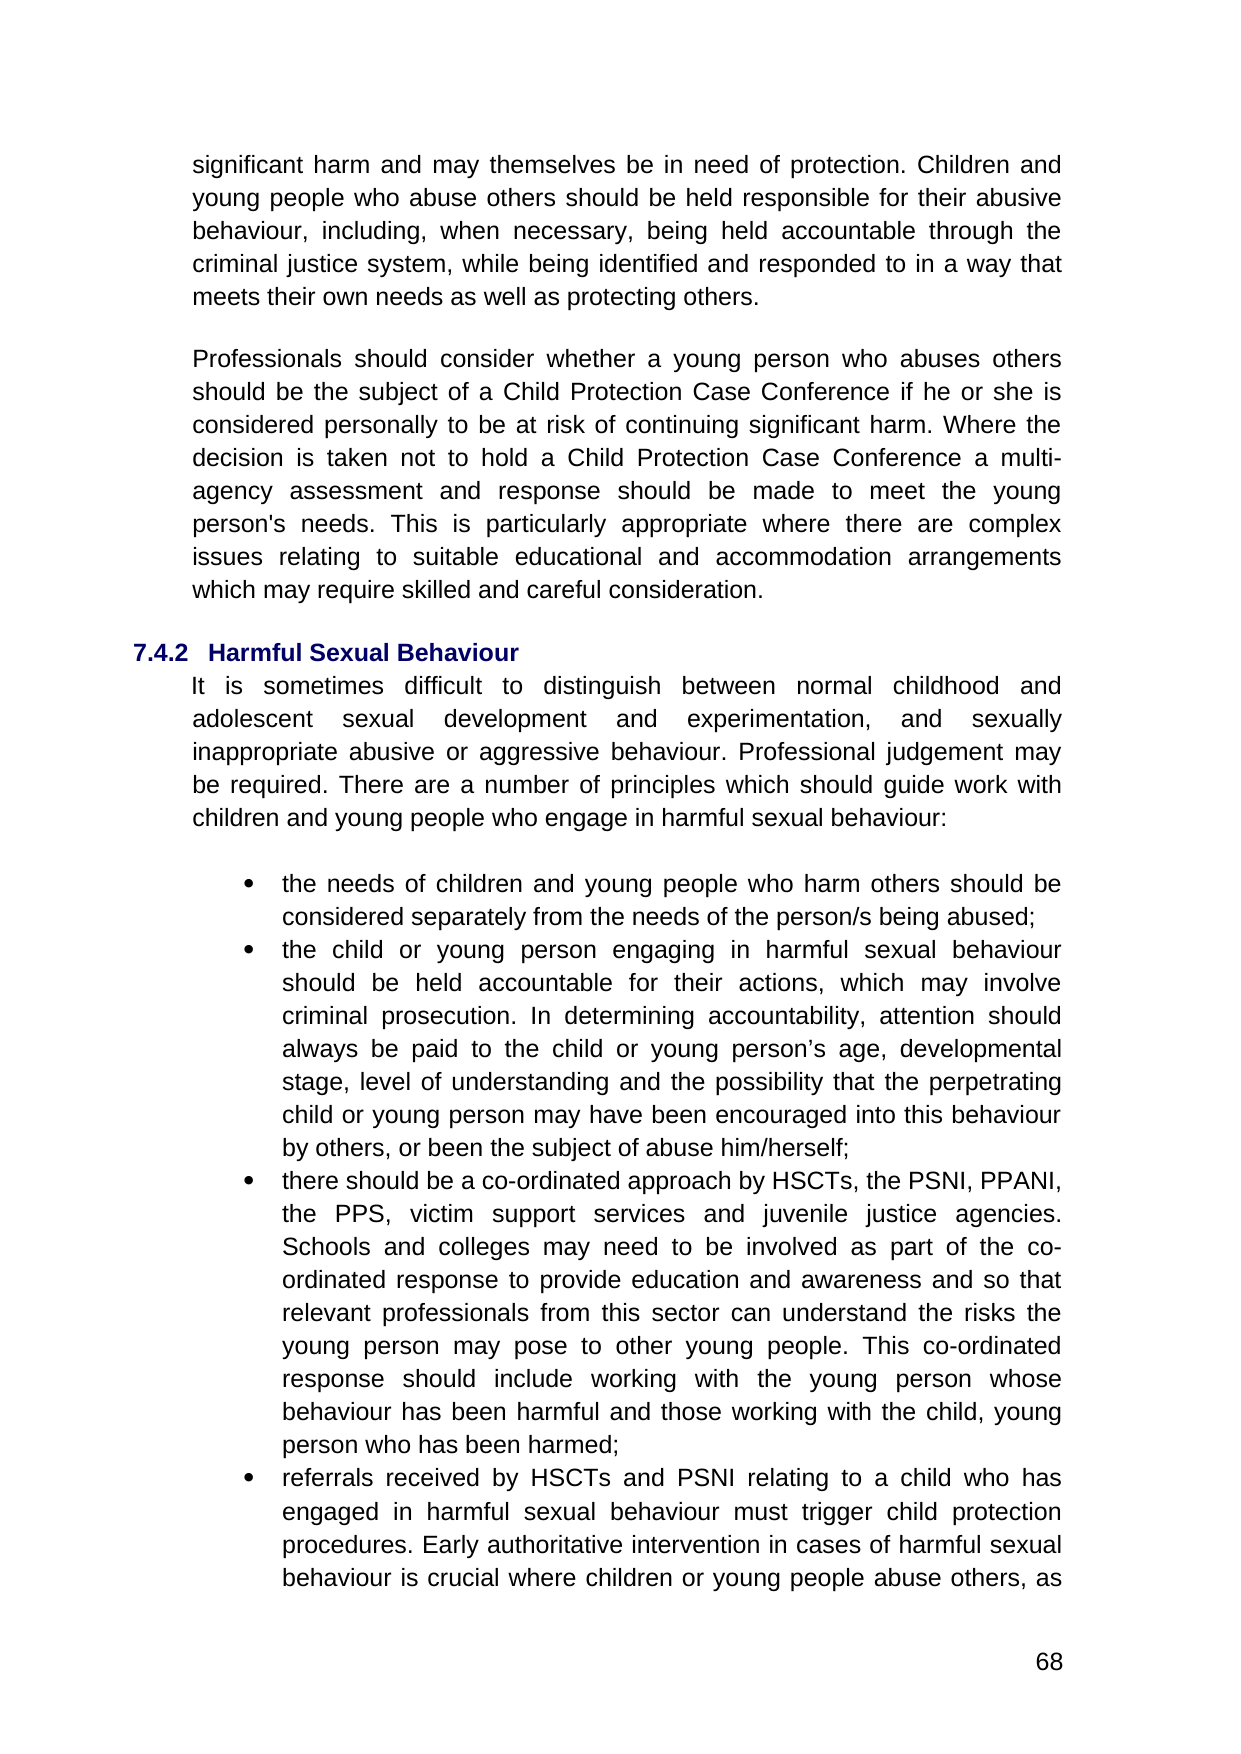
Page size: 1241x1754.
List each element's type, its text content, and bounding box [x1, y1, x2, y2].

list the needs of children and young people who harm others should be considered separately from the needs of the person/s being abused; [244, 869, 1063, 931]
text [192, 150, 1063, 311]
list the child or young person engaging in harmful sexual behaviour should be held accountable for their actions, which may involve criminal prosecution. In determining accountability, attention should always be paid to the child or young person’s age, developmental stage, level of understanding and the possibility that the perpetrating child or young person may have been encouraged into this behaviour by others, or been the subject of abuse him/herself; [244, 935, 1063, 1162]
text It is sometimes difficult to distinguish between normal childhood and adolescent sexual development and experimentation, and sexually inappropriate abusive or aggressive behaviour. Professional judgement may be required. There are a number of principles which should guide work with children and young people who engage in harmful sexual behaviour: [191, 671, 1063, 831]
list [244, 1463, 1063, 1591]
list there should be a co-ordinated approach by HSCTs, the PSNI, PPANI, the PPS, victim support services and juvenile justice agencies. Schools and colleges may need to be involved as part of the co-ordinated response to provide education and awareness and so that relevant professionals from this sector can understand the risks the young person may pose to other young people. This co-ordinated response should include working with the young person whose behaviour has been harmful and those working with the child, young person who has been harmed; [244, 1166, 1063, 1459]
subtitle 7.4.2 Harmful Sexual Behaviour [133, 638, 1063, 666]
text Professionals should consider whether a young person who abuses others should be the subject of a Child Protection Case Conference if he or she is considered personally to be at risk of continuing significant harm. Where the decision is taken not to hold a Child Protection Case Conference a multi-agency assessment and response should be made to meet the young person's needs. This is particularly appropriate where there are complex issues relating to suitable educational and accommodation arrangements which may require skilled and careful consideration. [192, 344, 1063, 604]
